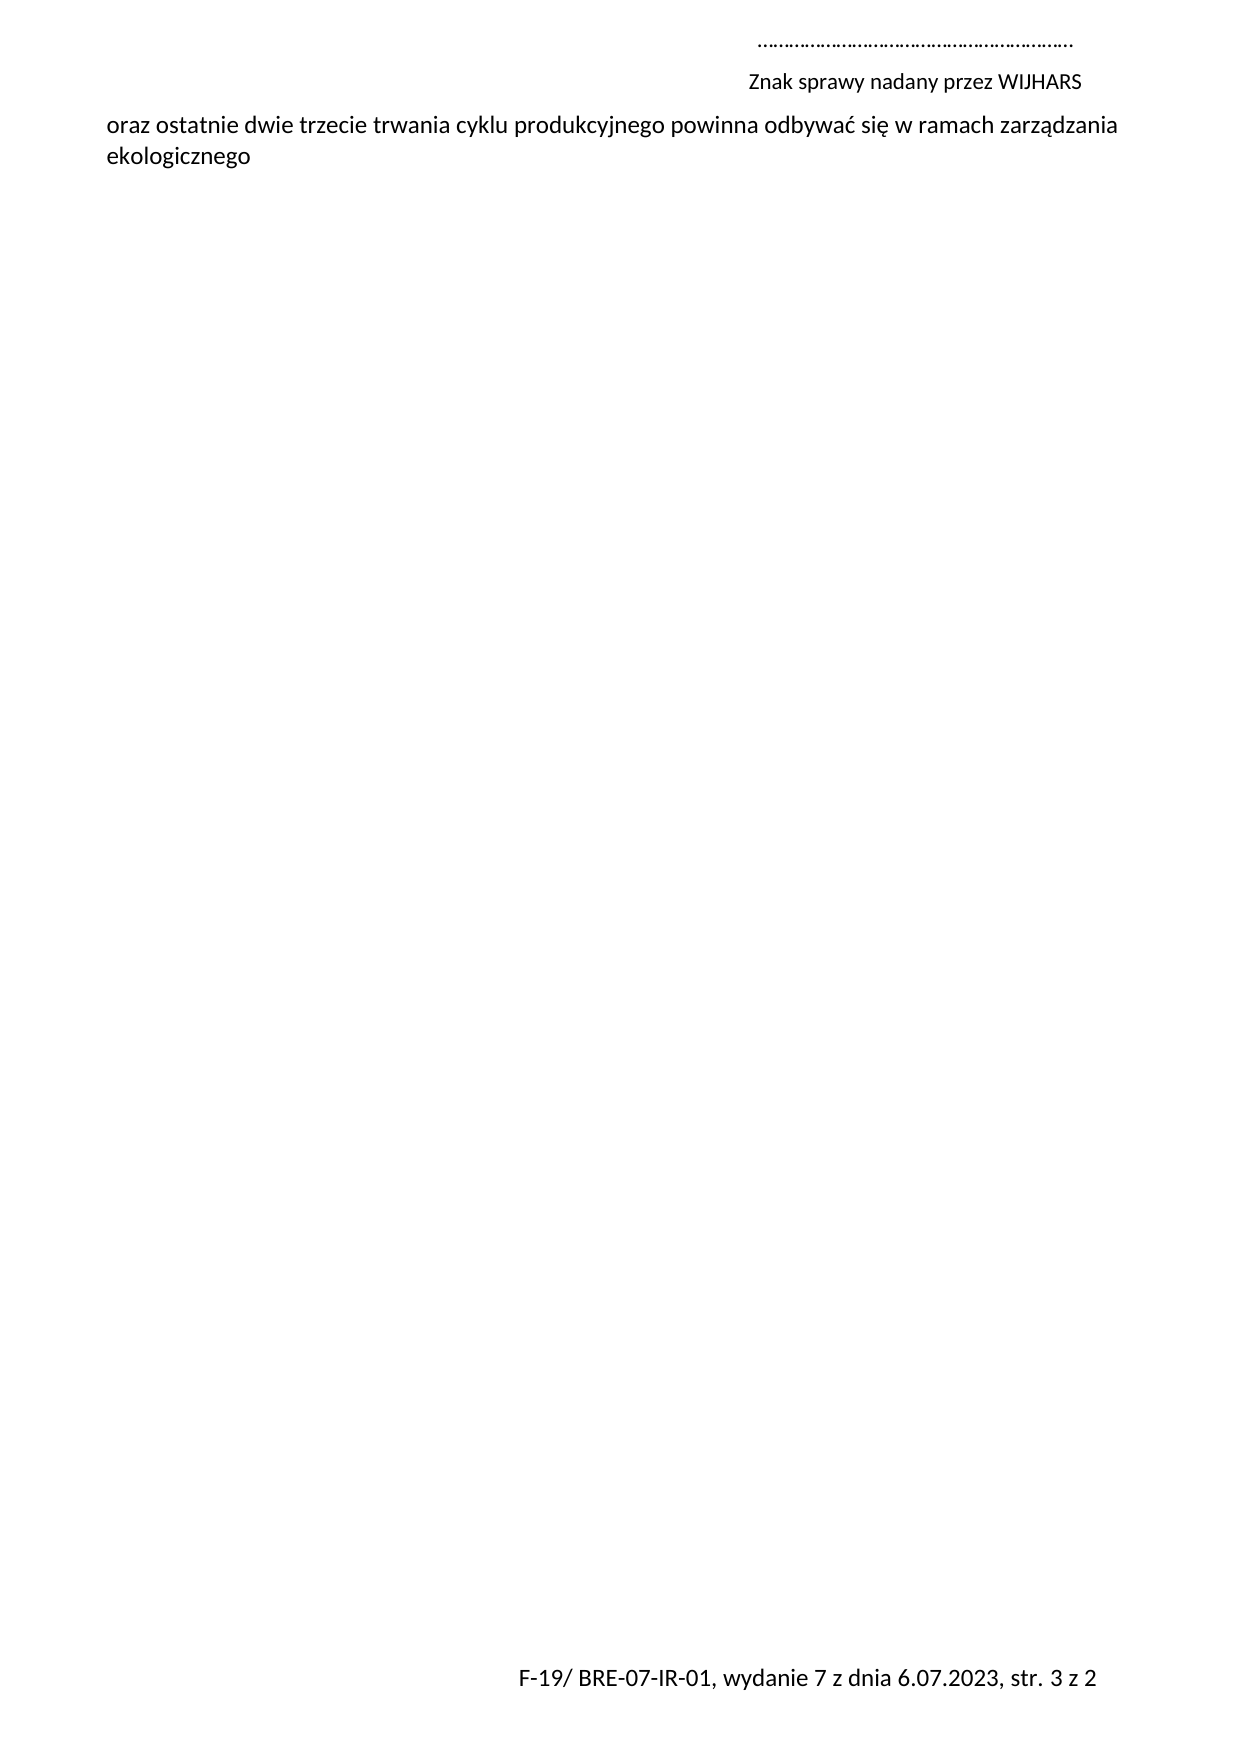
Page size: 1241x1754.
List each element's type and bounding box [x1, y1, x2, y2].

text [106, 109, 1134, 170]
